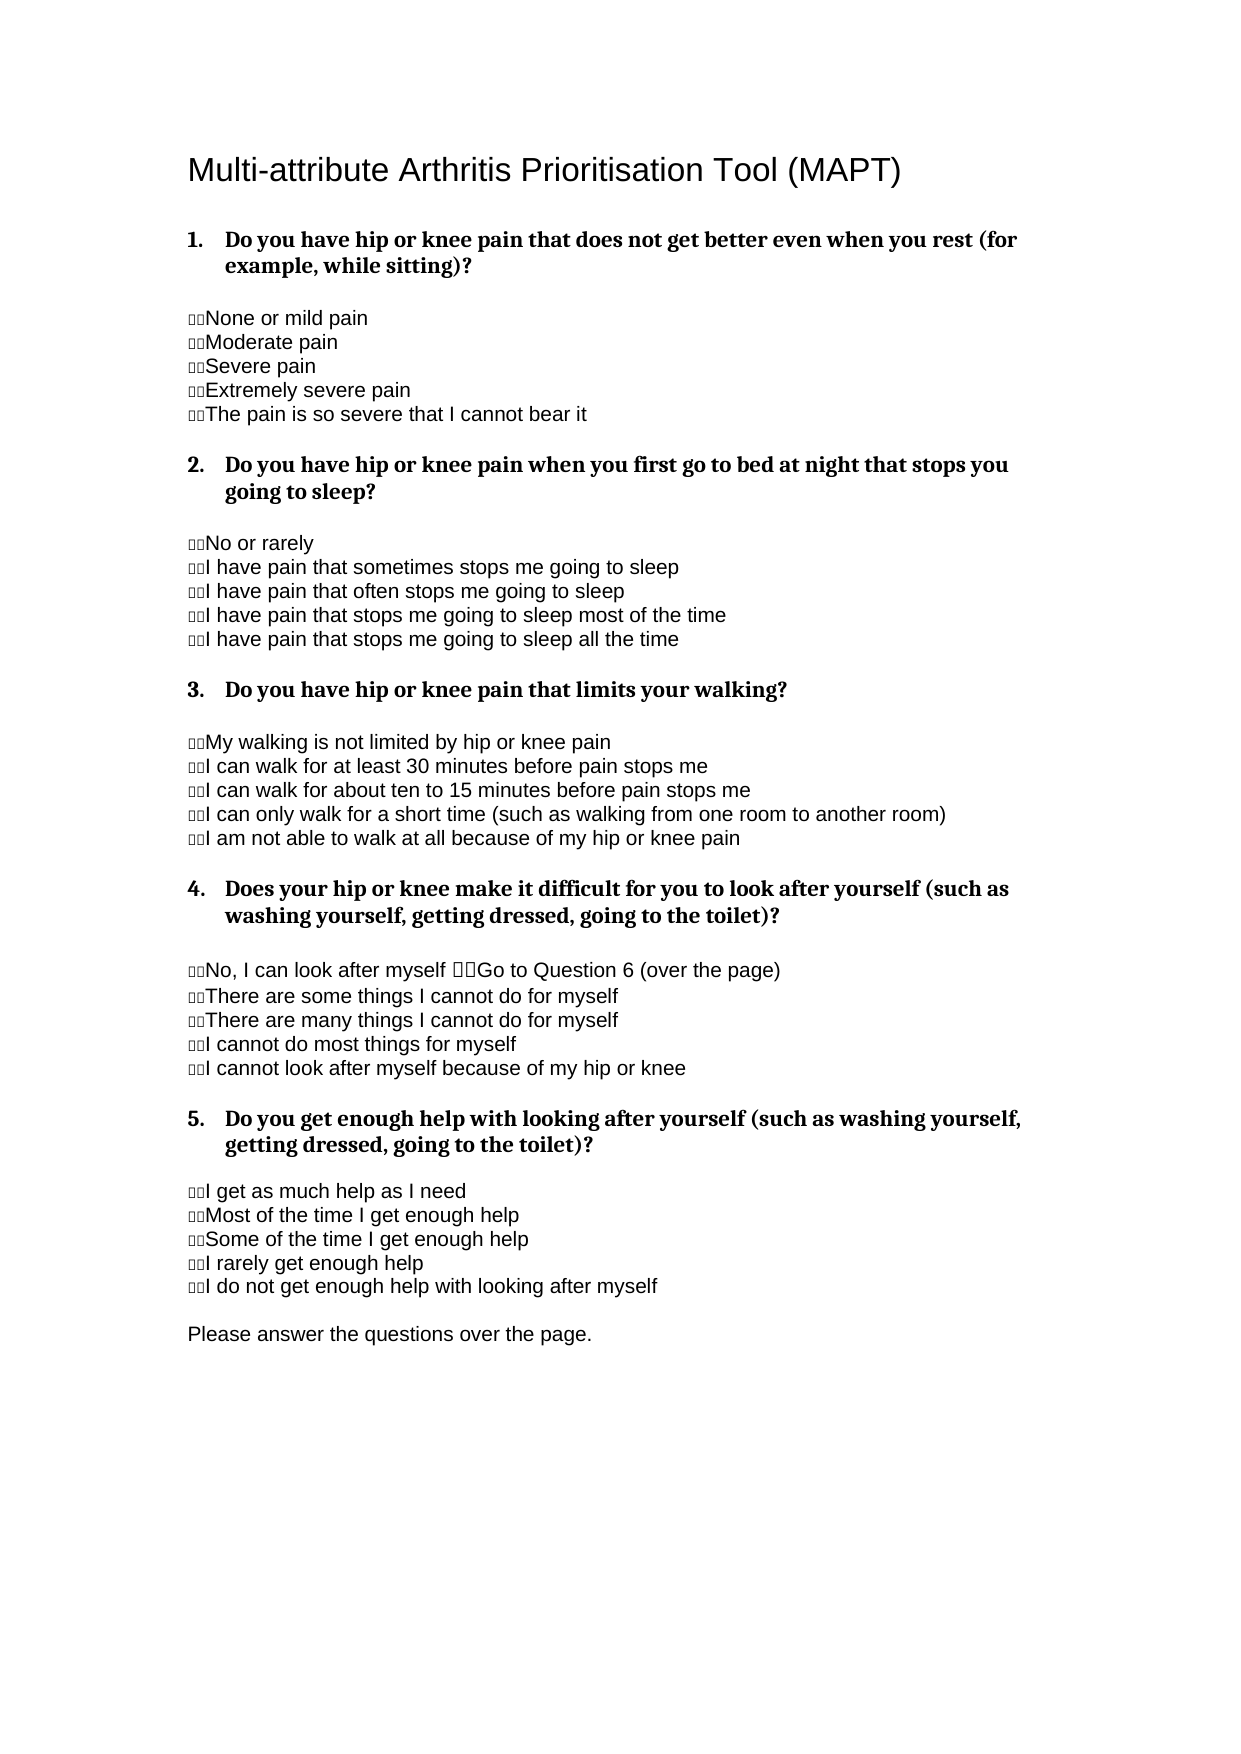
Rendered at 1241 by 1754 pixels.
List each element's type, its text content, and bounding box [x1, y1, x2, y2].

list Do you have hip or knee pain when you first go to bed at night that stops you going to sleep? [187, 452, 1053, 505]
text My walking is not limited by hip or knee pain [187, 730, 1053, 754]
list Do you have hip or knee pain that limits your walking? [187, 677, 1053, 704]
text I can walk for about ten to 15 minutes before pain stops me [187, 778, 1053, 802]
text I have pain that stops me going to sleep most of the time [187, 603, 1053, 627]
text I can walk for at least 30 minutes before pain stops me [187, 754, 1053, 778]
text None or mild pain [187, 306, 1053, 330]
text I am not able to walk at all because of my hip or knee pain [187, 826, 1053, 850]
text Some of the time I get enough help [187, 1226, 1053, 1250]
list Do you have hip or knee pain that does not get better even when you rest (for example, while sitting)? [187, 227, 1053, 279]
text I have pain that stops me going to sleep all the time [187, 627, 1053, 651]
list Do you get enough help with looking after yourself (such as washing yourself, getting dressed, going to the toilet)? [187, 1106, 1053, 1158]
text I get as much help as I need [187, 1178, 1053, 1202]
text Extremely severe pain [187, 378, 1053, 402]
text The pain is so severe that I cannot bear it [187, 402, 1053, 426]
text Moderate pain [187, 330, 1053, 354]
text No, I can look after myself Go to Question 6 (over the page) [187, 955, 1053, 984]
text I have pain that sometimes stops me going to sleep [187, 555, 1053, 579]
text Most of the time I get enough help [187, 1202, 1053, 1226]
text There are some things I cannot do for myself [187, 984, 1053, 1008]
text I rarely get enough help [187, 1250, 1053, 1274]
list Does your hip or knee make it difficult for you to look after yourself (such as washing yourself, getting dressed, going to the toilet)? [187, 876, 1053, 929]
text I do not get enough help with looking after myself [187, 1274, 1053, 1298]
text There are many things I cannot do for myself [187, 1008, 1053, 1032]
text I cannot do most things for myself [187, 1032, 1053, 1056]
text Multi-attribute Arthritis Prioritisation Tool (MAPT) [187, 150, 1053, 188]
text No or rarely [187, 531, 1053, 555]
text Severe pain [187, 354, 1053, 378]
text Please answer the questions over the page. [187, 1322, 1053, 1346]
text I cannot look after myself because of my hip or knee [187, 1056, 1053, 1079]
text I have pain that often stops me going to sleep [187, 579, 1053, 603]
text I can only walk for a short time (such as walking from one room to another room) [187, 802, 1053, 826]
